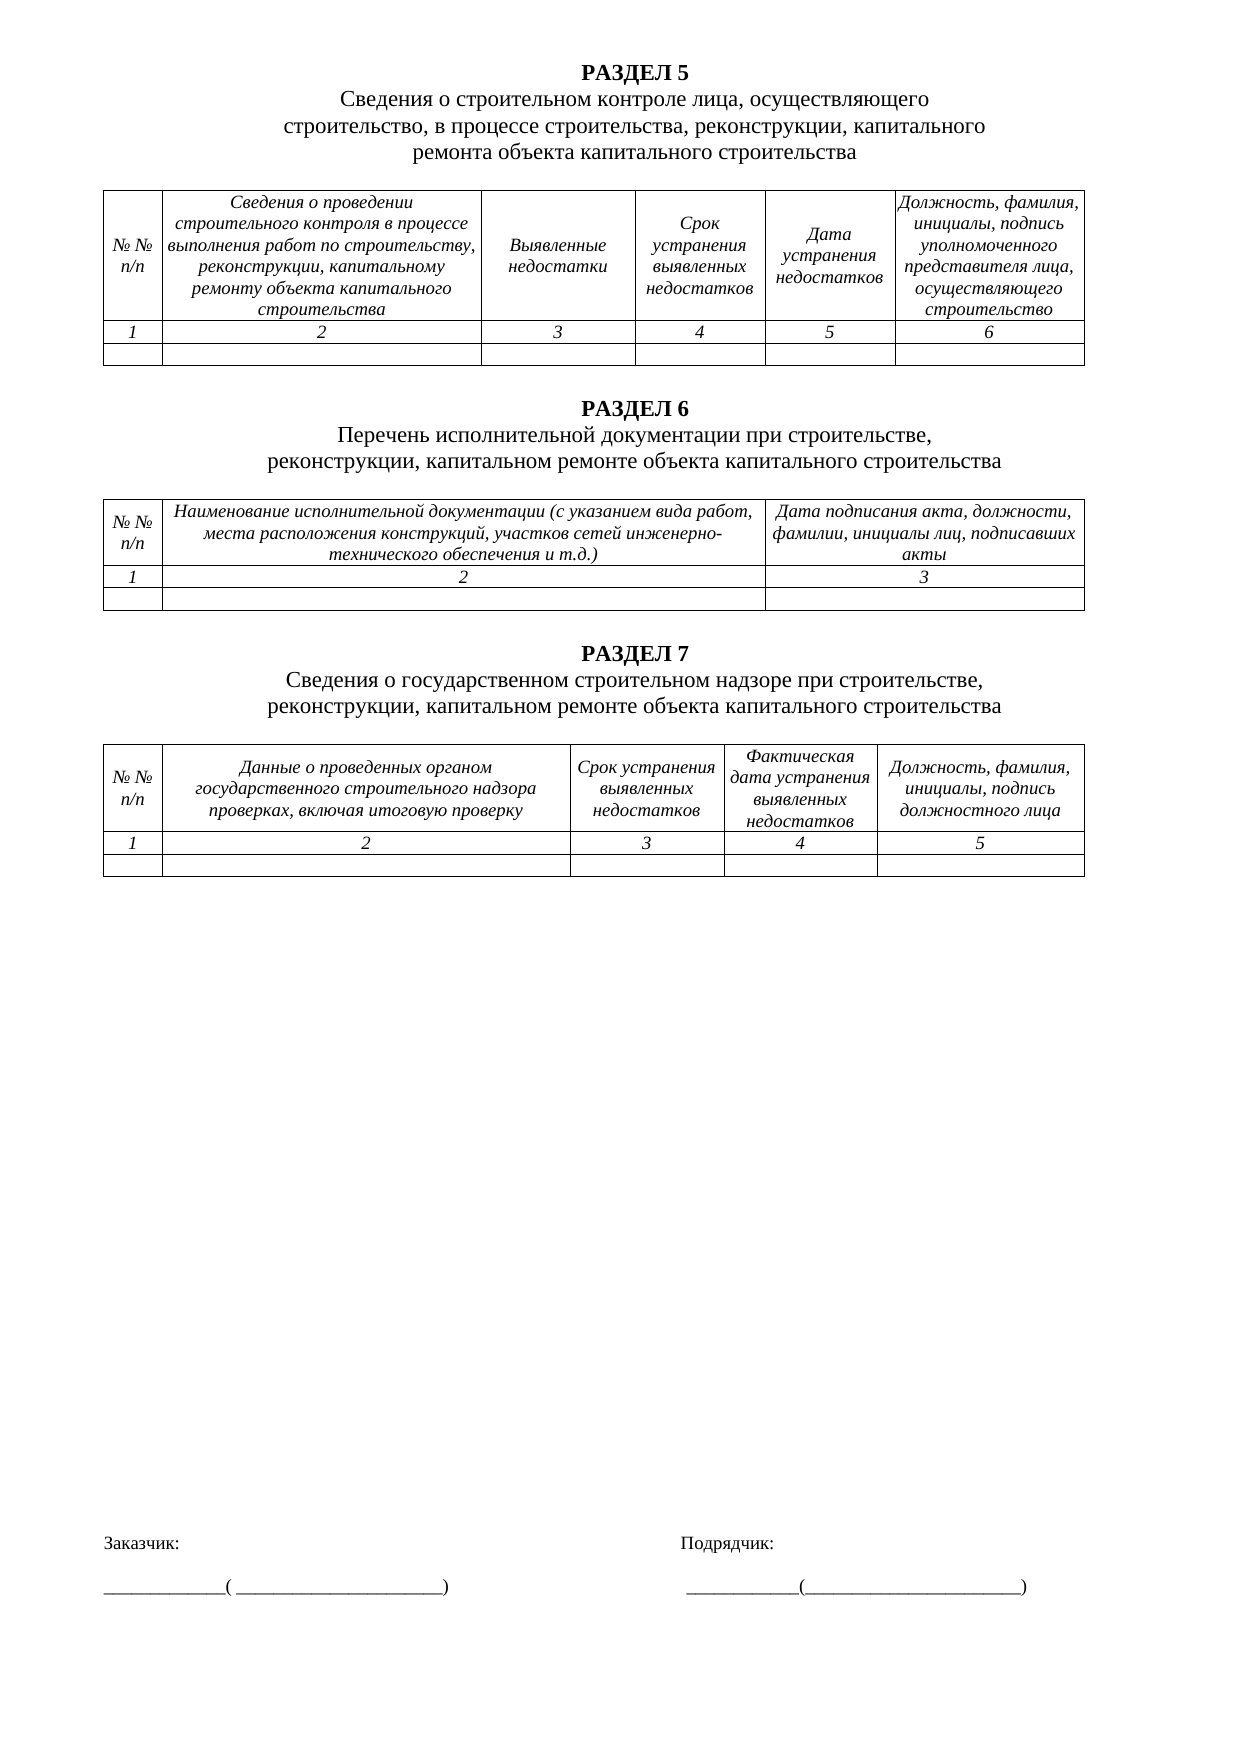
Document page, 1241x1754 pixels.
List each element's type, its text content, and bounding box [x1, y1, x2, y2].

table_cell 1 [104, 566, 162, 587]
table_cell [163, 588, 765, 610]
table_cell 4 [636, 321, 765, 342]
table_cell 1 [104, 832, 162, 854]
table_header Срок устранения выявленных недостатков [571, 745, 724, 831]
table_cell 3 [482, 321, 635, 342]
table_cell 5 [878, 832, 1084, 854]
text РАЗДЕЛ 7 Сведения о государственном строительном надзоре при строительстве, реконструкции, капитальном ремонте объекта капитального строительства [103, 640, 1166, 719]
table_cell [104, 344, 162, 365]
table_header № № п/п [104, 500, 162, 565]
table_cell 2 [163, 321, 481, 342]
table_header Дата подписания акта, должности, фамилии, инициалы лиц, подписавших акты [766, 500, 1084, 565]
table_cell 4 [725, 832, 877, 854]
table_cell [104, 855, 162, 876]
table_cell 2 [163, 566, 765, 587]
table_header Сведения о проведении строительного контроля в процессе выполнения работ по строительству, реконструкции, капитальному ремонту объекта капитального строительства [163, 191, 481, 320]
table_cell [725, 855, 877, 876]
text РАЗДЕЛ 5 Сведения о строительном контроле лица, осуществляющего строительство, в процессе строительства, реконструкции, капитального ремонта объекта капитального строительства [103, 59, 1166, 164]
table_cell [163, 344, 481, 365]
table_cell [163, 855, 570, 876]
table_cell [482, 344, 635, 365]
table_header Дата устранения недостатков [766, 191, 895, 320]
table_cell 3 [571, 832, 724, 854]
table_cell [766, 588, 1084, 610]
table_header Выявленные недостатки [482, 191, 635, 320]
table_cell [571, 855, 724, 876]
table_header № № п/п [104, 191, 162, 320]
table_header Срок устранения выявленных недостатков [636, 191, 765, 320]
table_cell [896, 344, 1084, 365]
table_cell [766, 344, 895, 365]
table_header Фактическая дата устранения выявленных недостатков [725, 745, 877, 831]
table_header Данные о проведенных органом государственного строительного надзора проверках, включая итоговую проверку [163, 745, 570, 831]
table_cell [878, 855, 1084, 876]
table_cell [636, 344, 765, 365]
table_cell [104, 588, 162, 610]
table_cell 3 [766, 566, 1084, 587]
table_cell 5 [766, 321, 895, 342]
table_cell 6 [896, 321, 1084, 342]
table_header Наименование исполнительной документации (с указанием вида работ, места расположения конструкций, участков сетей инженерно-технического обеспечения и т.д.) [163, 500, 765, 565]
table_header Должность, фамилия, инициалы, подпись уполномоченного представителя лица, осуществляющего строительство [896, 191, 1084, 320]
table_cell 1 [104, 321, 162, 342]
table_header № № п/п [104, 745, 162, 831]
table_header Должность, фамилия, инициалы, подпись должностного лица [878, 745, 1084, 831]
text РАЗДЕЛ 6 Перечень исполнительной документации при строительстве, реконструкции, капитальном ремонте объекта капитального строительства [103, 395, 1166, 474]
table_cell 2 [163, 832, 570, 854]
